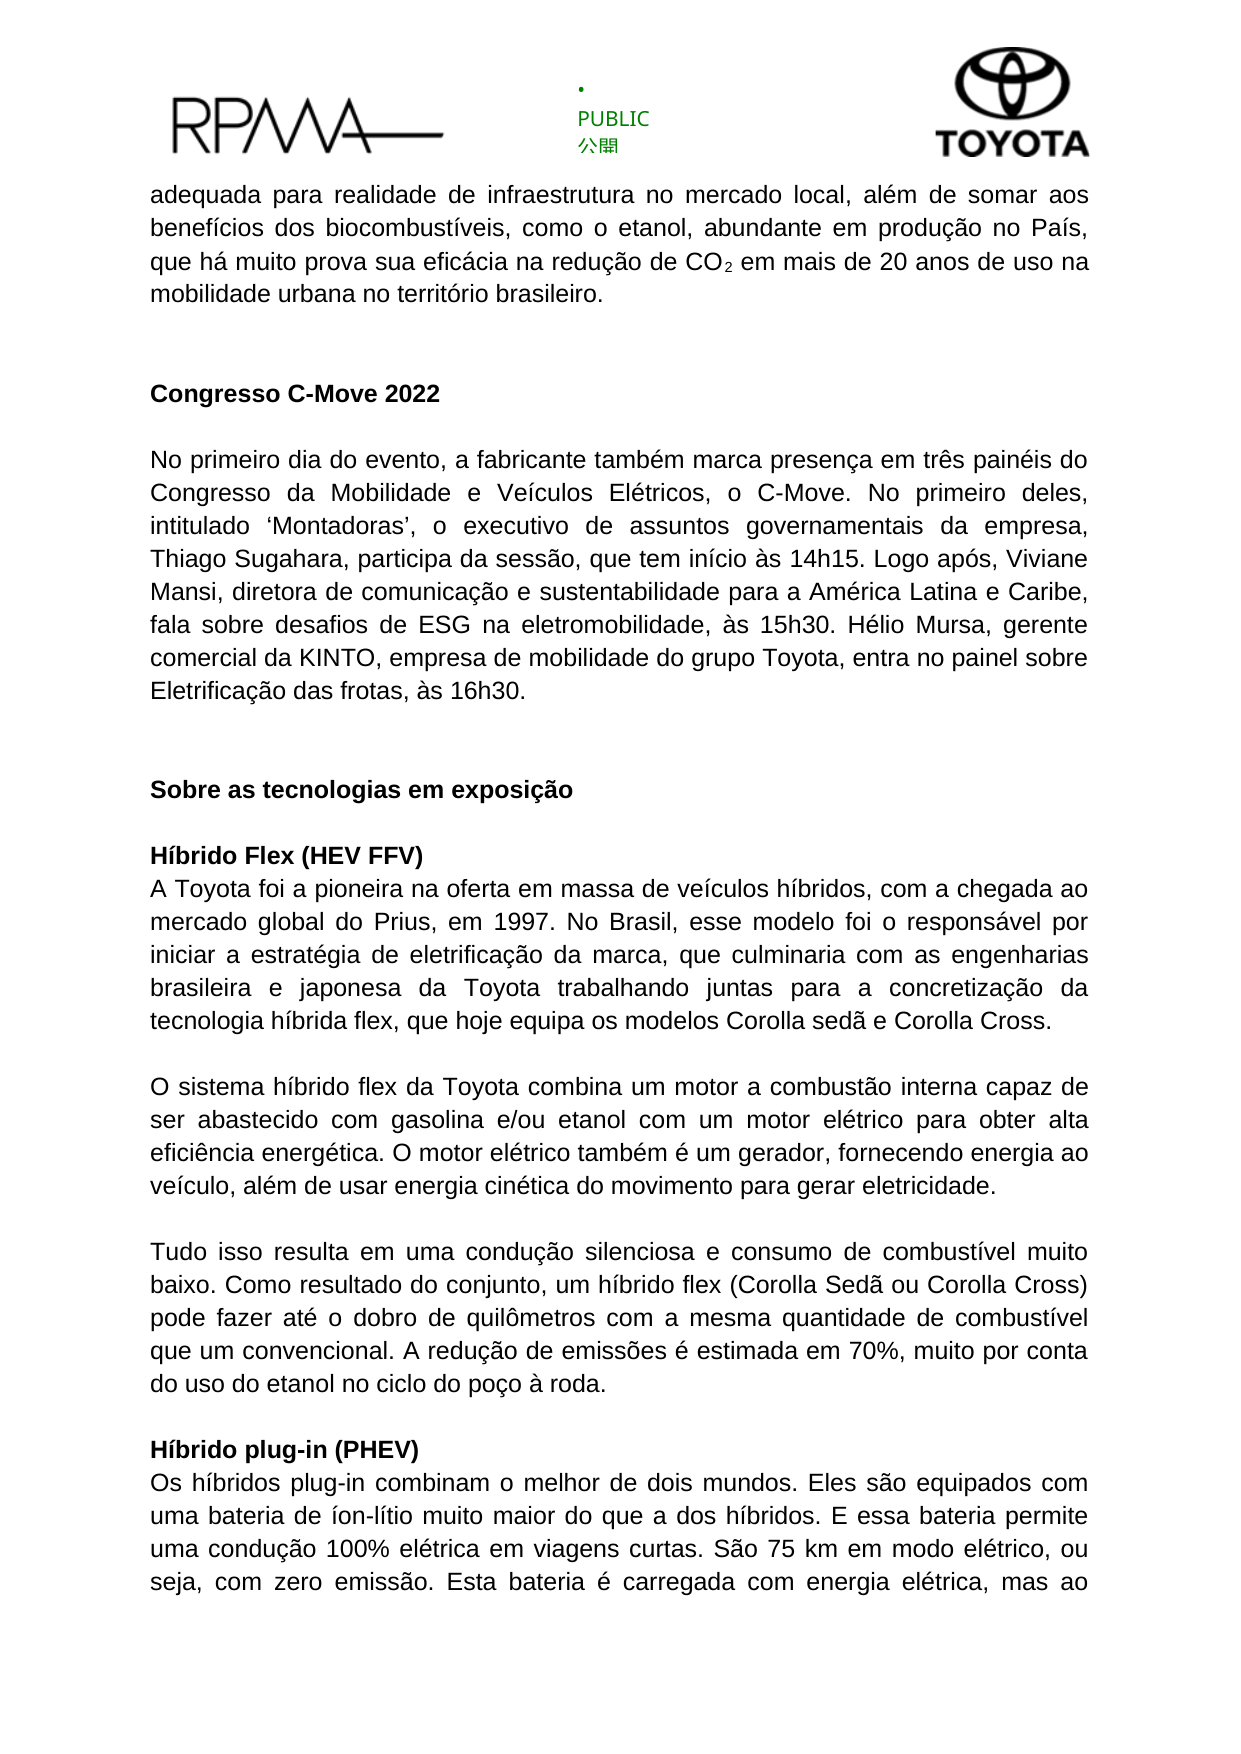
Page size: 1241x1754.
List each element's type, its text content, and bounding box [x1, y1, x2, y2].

text O sistema híbrido flex da Toyota combina um motor a combustão interna capaz de ser abastecido com gasolina e/ou etanol com um motor elétrico para obter alta eficiência energética. O motor elétrico também é um gerador, fornecendo energia ao veículo, além de usar energia cinética do movimento para gerar eletricidade. [150, 1072, 1090, 1200]
text A Toyota foi a pioneira na oferta em massa de veículos híbridos, com a chegada ao mercado global do Prius, em 1997. No Brasil, esse modelo foi o responsável por iniciar a estratégia de eletrificação da marca, que culminaria com as engenharias brasileira e japonesa da Toyota trabalhando juntas para a concretização da tecnologia híbrida flex, que hoje equipa os modelos Corolla sedã e Corolla Cross. [150, 874, 1090, 1035]
picture [150, 75, 467, 177]
picture [935, 47, 1090, 157]
text Híbrido plug-in (PHEV) [150, 1435, 1090, 1464]
text Congresso C-Move 2022 [150, 378, 1090, 407]
text No primeiro dia do evento, a fabricante também marca presença em três painéis do Congresso da Mobilidade e Veículos Elétricos, o C-Move. No primeiro deles, intitulado ‘Montadoras’, o executivo de assuntos governamentais da empresa, Thiago Sugahara, participa da sessão, que tem início às 14h15. Logo após, Viviane Mansi, diretora de comunicação e sustentabilidade para a América Latina e Caribe, fala sobre desafios de ESG na eletromobilidade, às 15h30. Hélio Mursa, gerente comercial da KINTO, empresa de mobilidade do grupo Toyota, entra no painel sobre Eletrificação das frotas, às 16h30. [150, 444, 1090, 704]
text Tudo isso resulta em uma condução silenciosa e consumo de combustível muito baixo. Como resultado do conjunto, um híbrido flex (Corolla Sedã ou Corolla Cross) pode fazer até o dobro de quilômetros com a mesma quantidade de combustível que um convencional. A redução de emissões é estimada em 70%, muito por conta do uso do etanol no ciclo do poço à roda. [150, 1237, 1090, 1398]
text Sobre as tecnologias em exposição [150, 775, 1090, 803]
text Híbrido Flex (HEV FFV) [150, 841, 1090, 869]
